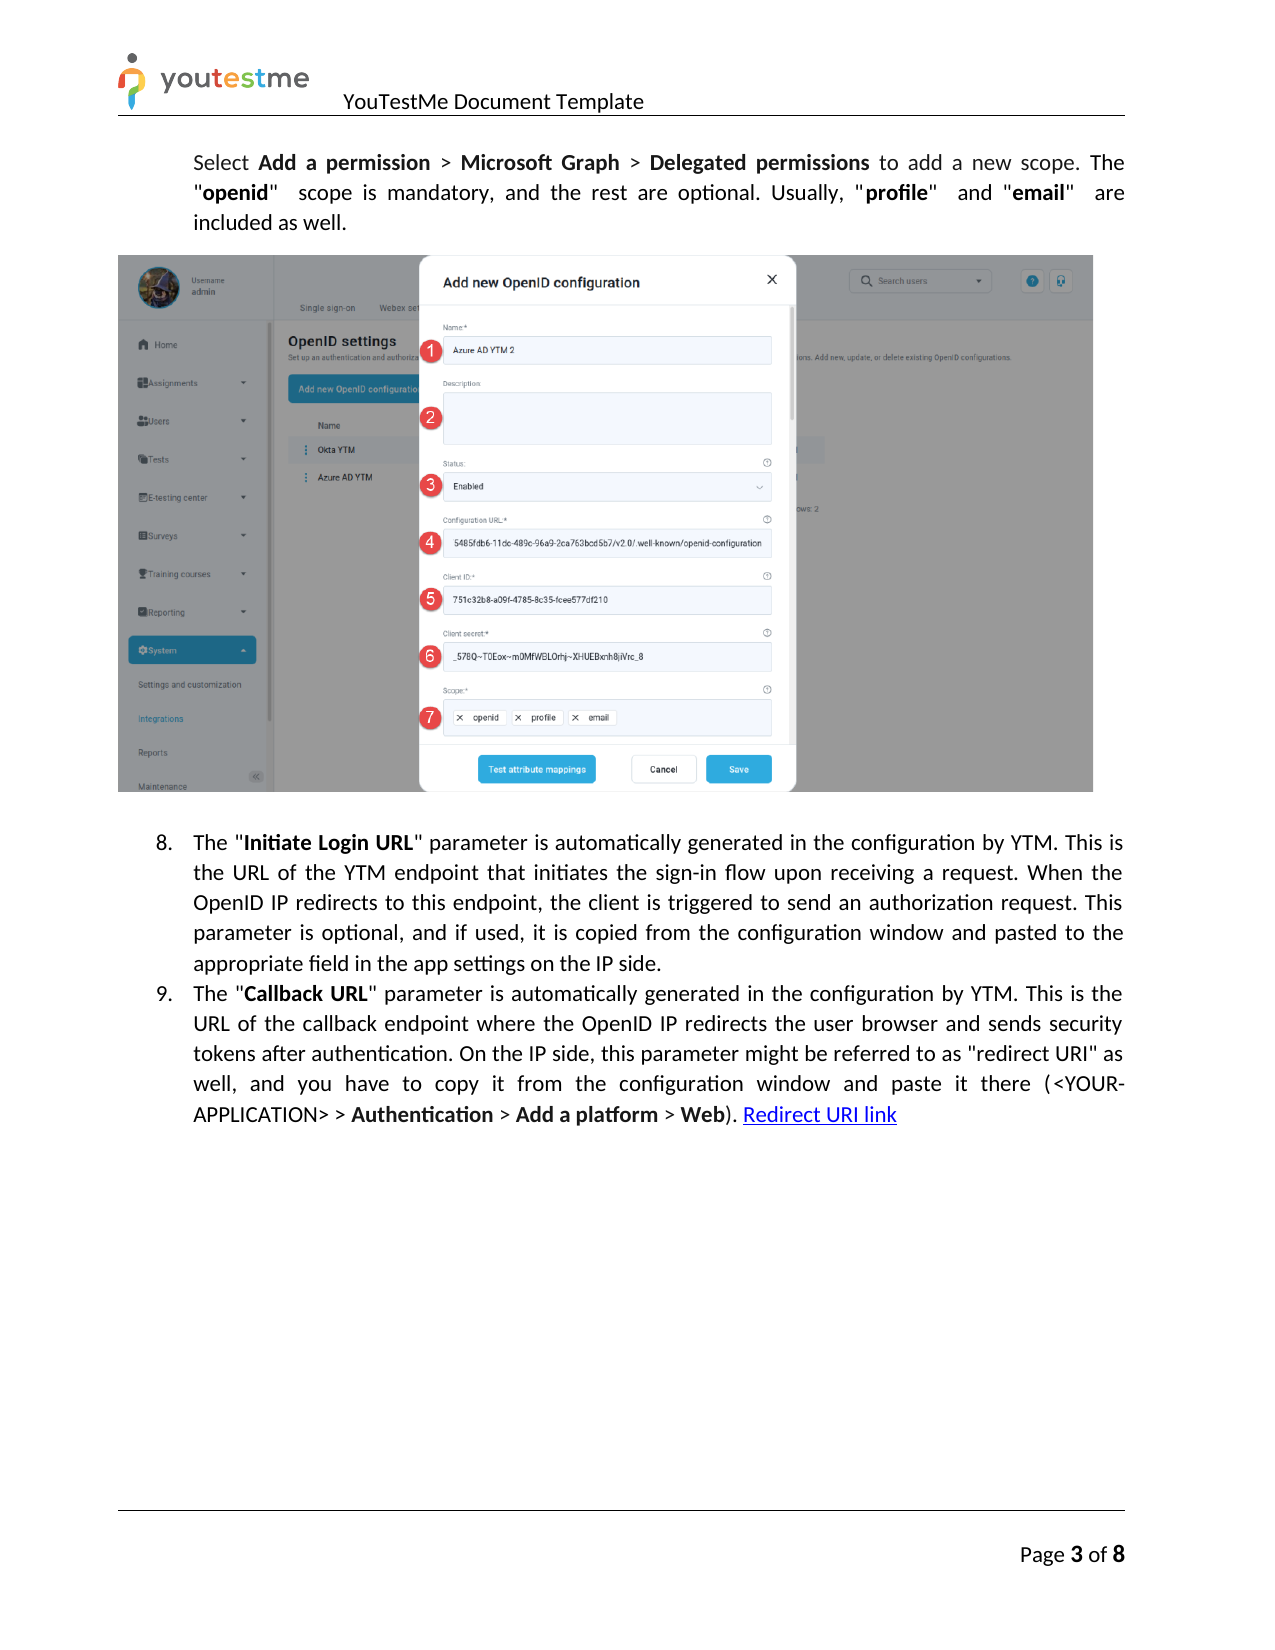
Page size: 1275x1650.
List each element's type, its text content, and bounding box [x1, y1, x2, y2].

picture [118, 53, 309, 110]
list Select Add a permission > Microsoft Graph > Delegated permissions to add a new scope. The "openid" scope is mandatory, and the rest are optional. Usually, "profile" and "email" are included as well. [193, 148, 1125, 236]
list The "Initiate Login URL" parameter is automatically generated in the configuration by YTM. This is the URL of the YTM endpoint that initiates the sign-in flow upon receiving a request. When the OpenID IP redirects to this endpoint, the client is triggered to send an authorization request. This parameter is optional, and if used, it is copied from the configuration window and pasted to the appropriate field in the app settings on the IP side. [156, 828, 1125, 977]
picture [118, 255, 1094, 792]
list The "Callback URL" parameter is automatically generated in the configuration by YTM. This is the URL of the callback endpoint where the OpenID IP redirects the user browser and sends security tokens after authentication. On the IP side, this parameter might be referred to as "redirect URI" as well, and you have to copy it from the configuration window and paste it there (<YOUR-APPLICATION> > Authentication > Add a platform > Web). Redirect URI link [156, 979, 1125, 1128]
